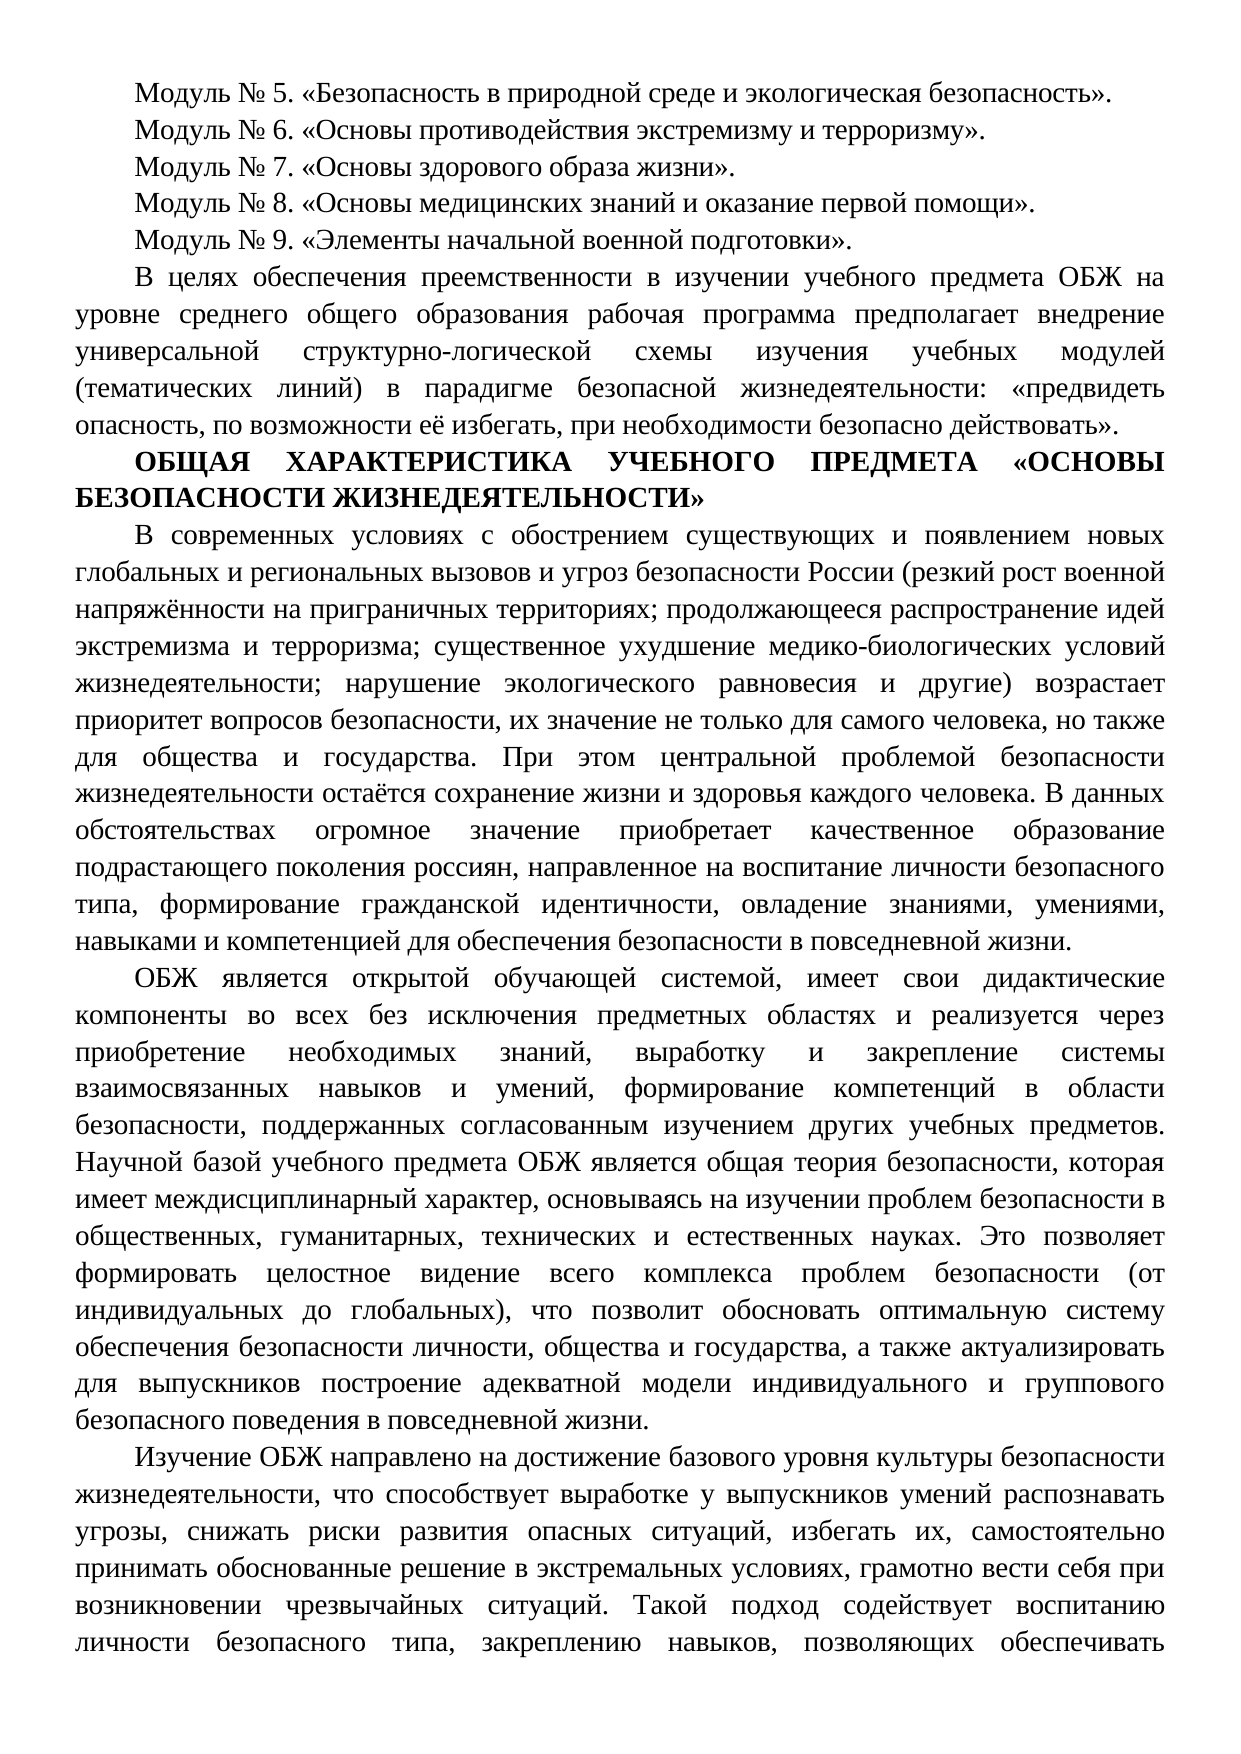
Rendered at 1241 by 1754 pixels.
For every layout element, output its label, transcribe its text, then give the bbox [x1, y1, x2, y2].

text В современных условиях с обострением существующих и появлением новых глобальных и региональных вызовов и угроз безопасности России (резкий рост военной напряжённости на приграничных территориях; продолжающееся распространение идей экстремизма и терроризма; существенное ухудшение медико-биологических условий жизнедеятельности; нарушение экологического равновесия и другие) возрастает приоритет вопросов безопасности, их значение не только для самого человека, но также для общества и государства. При этом центральной проблемой безопасности жизнедеятельности остаётся сохранение жизни и здоровья каждого человека. В данных обстоятельствах огромное значение приобретает качественное образование подрастающего поколения россиян, направленное на воспитание личности безопасного типа, формирование гражданской идентичности, овладение знаниями, умениями, навыками и компетенцией для обеспечения безопасности в повседневной жизни. [75, 517, 1165, 957]
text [75, 1439, 1165, 1657]
text Модуль № 7. «Основы здорового образа жизни». [75, 149, 1165, 182]
text Модуль № 8. «Основы медицинских знаний и оказание первой помощи». [75, 186, 1165, 219]
text ОБЩАЯ ХАРАКТЕРИСТИКА УЧЕБНОГО ПРЕДМЕТА «ОСНОВЫ БЕЗОПАСНОСТИ ЖИЗНЕДЕЯТЕЛЬНОСТИ» [75, 444, 1165, 514]
text ОБЖ является открытой обучающей системой, имеет свои дидактические компоненты во всех без исключения предметных областях и реализуется через приобретение необходимых знаний, выработку и закрепление системы взаимосвязанных навыков и умений, формирование компетенций в области безопасности, поддержанных согласованным изучением других учебных предметов. Научной базой учебного предмета ОБЖ является общая теория безопасности, которая имеет междисциплинарный характер, основываясь на изучении проблем безопасности в общественных, гуманитарных, технических и естественных науках. Это позволяет формировать целостное видение всего комплекса проблем безопасности (от индивидуальных до глобальных), что позволит обосновать оптимальную систему обеспечения безопасности личности, общества и государства, а также актуализировать для выпускников построение адекватной модели индивидуального и группового безопасного поведения в повседневной жизни. [75, 960, 1165, 1436]
text В целях обеспечения преемственности в изучении учебного предмета ОБЖ на уровне среднего общего образования рабочая программа предполагает внедрение универсальной структурно-логической схемы изучения учебных модулей (тематических линий) в парадигме безопасной жизнедеятельности: «предвидеть опасность, по возможности её избегать, при необходимости безопасно действовать». [75, 259, 1165, 440]
text Модуль № 6. «Основы противодействия экстремизму и терроризму». [75, 112, 1165, 145]
text Модуль № 9. «Элементы начальной военной подготовки». [75, 222, 1165, 256]
text Модуль № 5. «Безопасность в природной среде и экологическая безопасность». [75, 75, 1165, 108]
